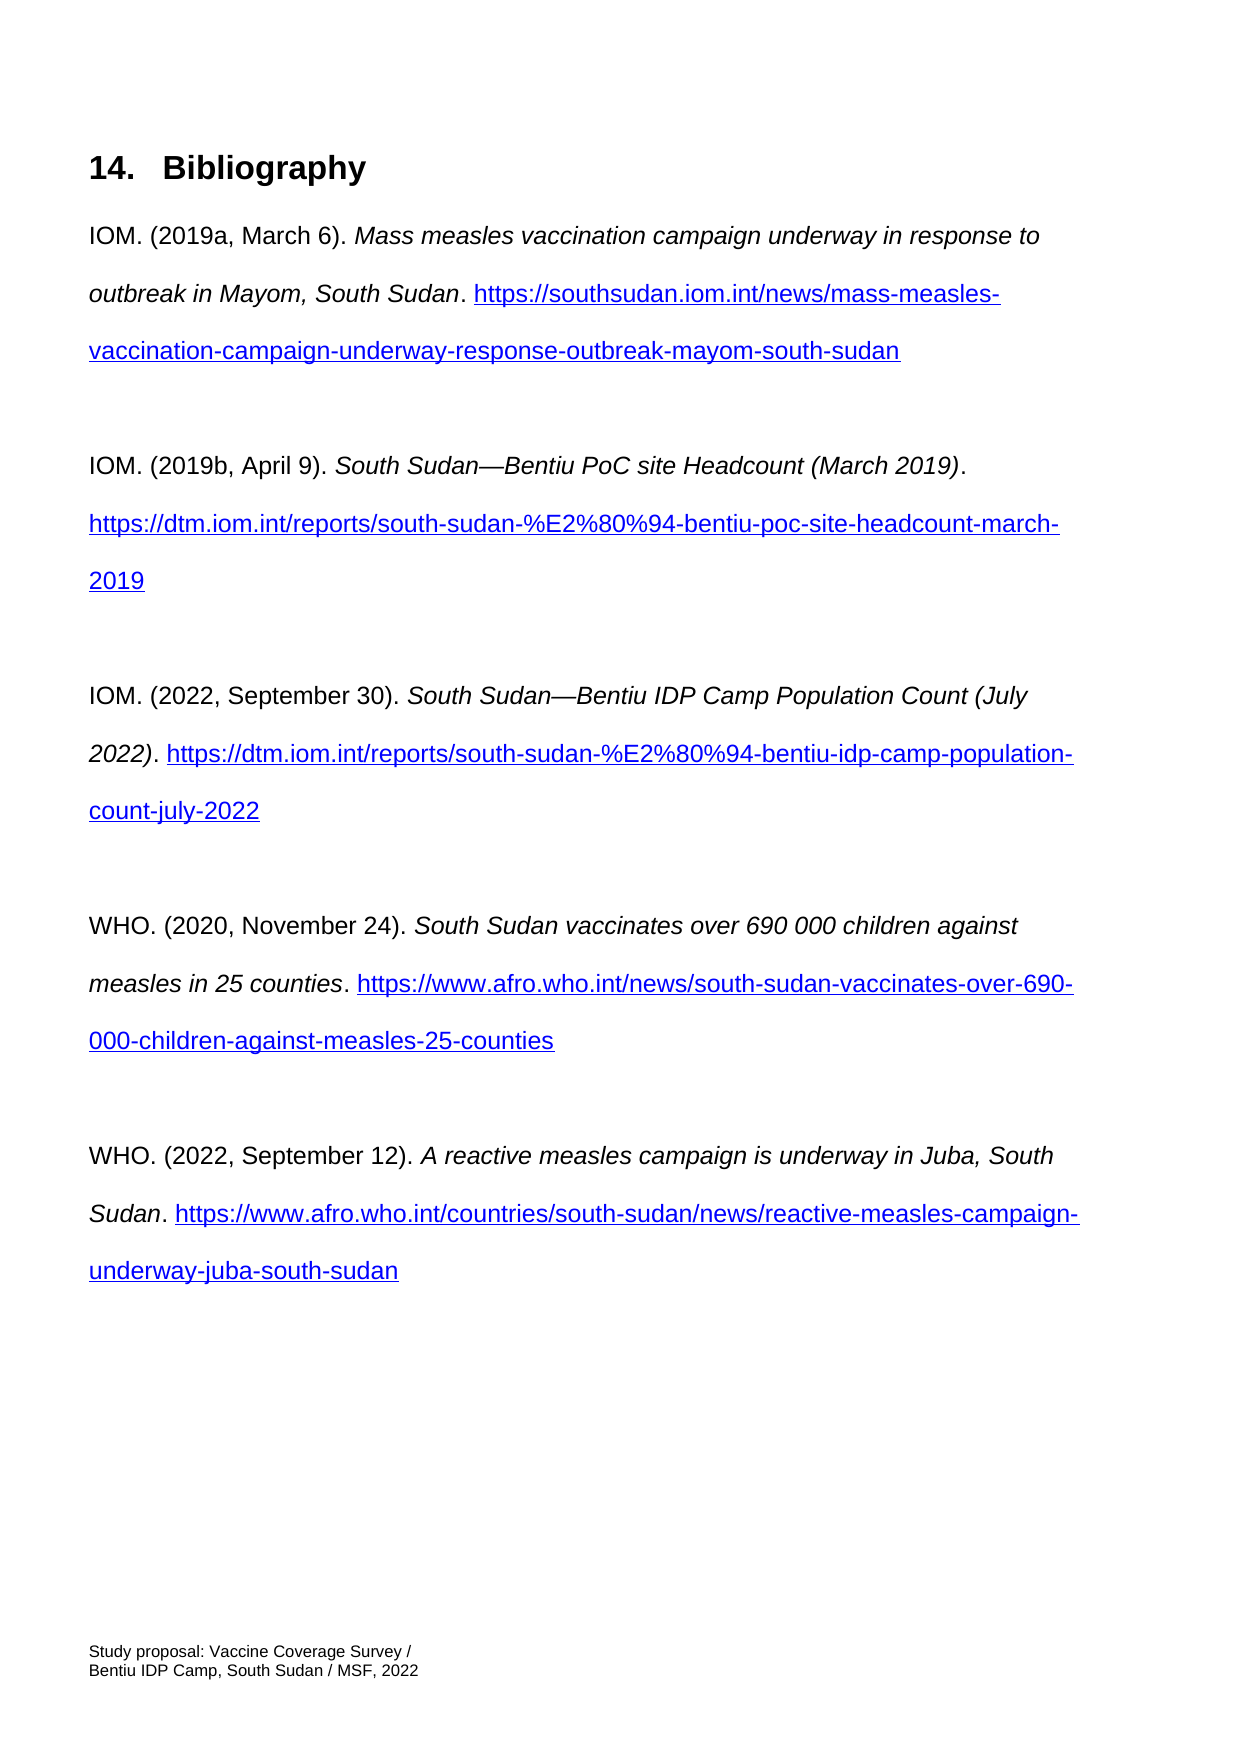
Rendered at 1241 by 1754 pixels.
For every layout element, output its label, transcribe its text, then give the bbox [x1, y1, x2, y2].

text WHO. (2022, September 12). A reactive measles campaign is underway in Juba, South Sudan. https://www.afro.who.int/countries/south-sudan/news/reactive-measles-campaign-underway-juba-south-sudan [89, 1141, 1092, 1285]
text IOM. (2022, September 30). South Sudan—Bentiu IDP Camp Population Count (July 2022). https://dtm.iom.int/reports/south-sudan-%E2%80%94-bentiu-idp-camp-population-count-july-2022 [89, 681, 1092, 825]
text IOM. (2019b, April 9). South Sudan—Bentiu PoC site Headcount (March 2019). https://dtm.iom.int/reports/south-sudan-%E2%80%94-bentiu-poc-site-headcount-march-2019 [89, 451, 1092, 595]
subtitle Bibliography [89, 148, 1092, 186]
text WHO. (2020, November 24). South Sudan vaccinates over 690 000 children against measles in 25 counties. https://www.afro.who.int/news/south-sudan-vaccinates-over-690-000-children-against-measles-25-counties [89, 911, 1092, 1055]
text IOM. (2019a, March 6). Mass measles vaccination campaign underway in response to outbreak in Mayom, South Sudan. https://southsudan.iom.int/news/mass-measles-vaccination-campaign-underway-response-outbreak-mayom-south-sudan [89, 221, 1092, 365]
